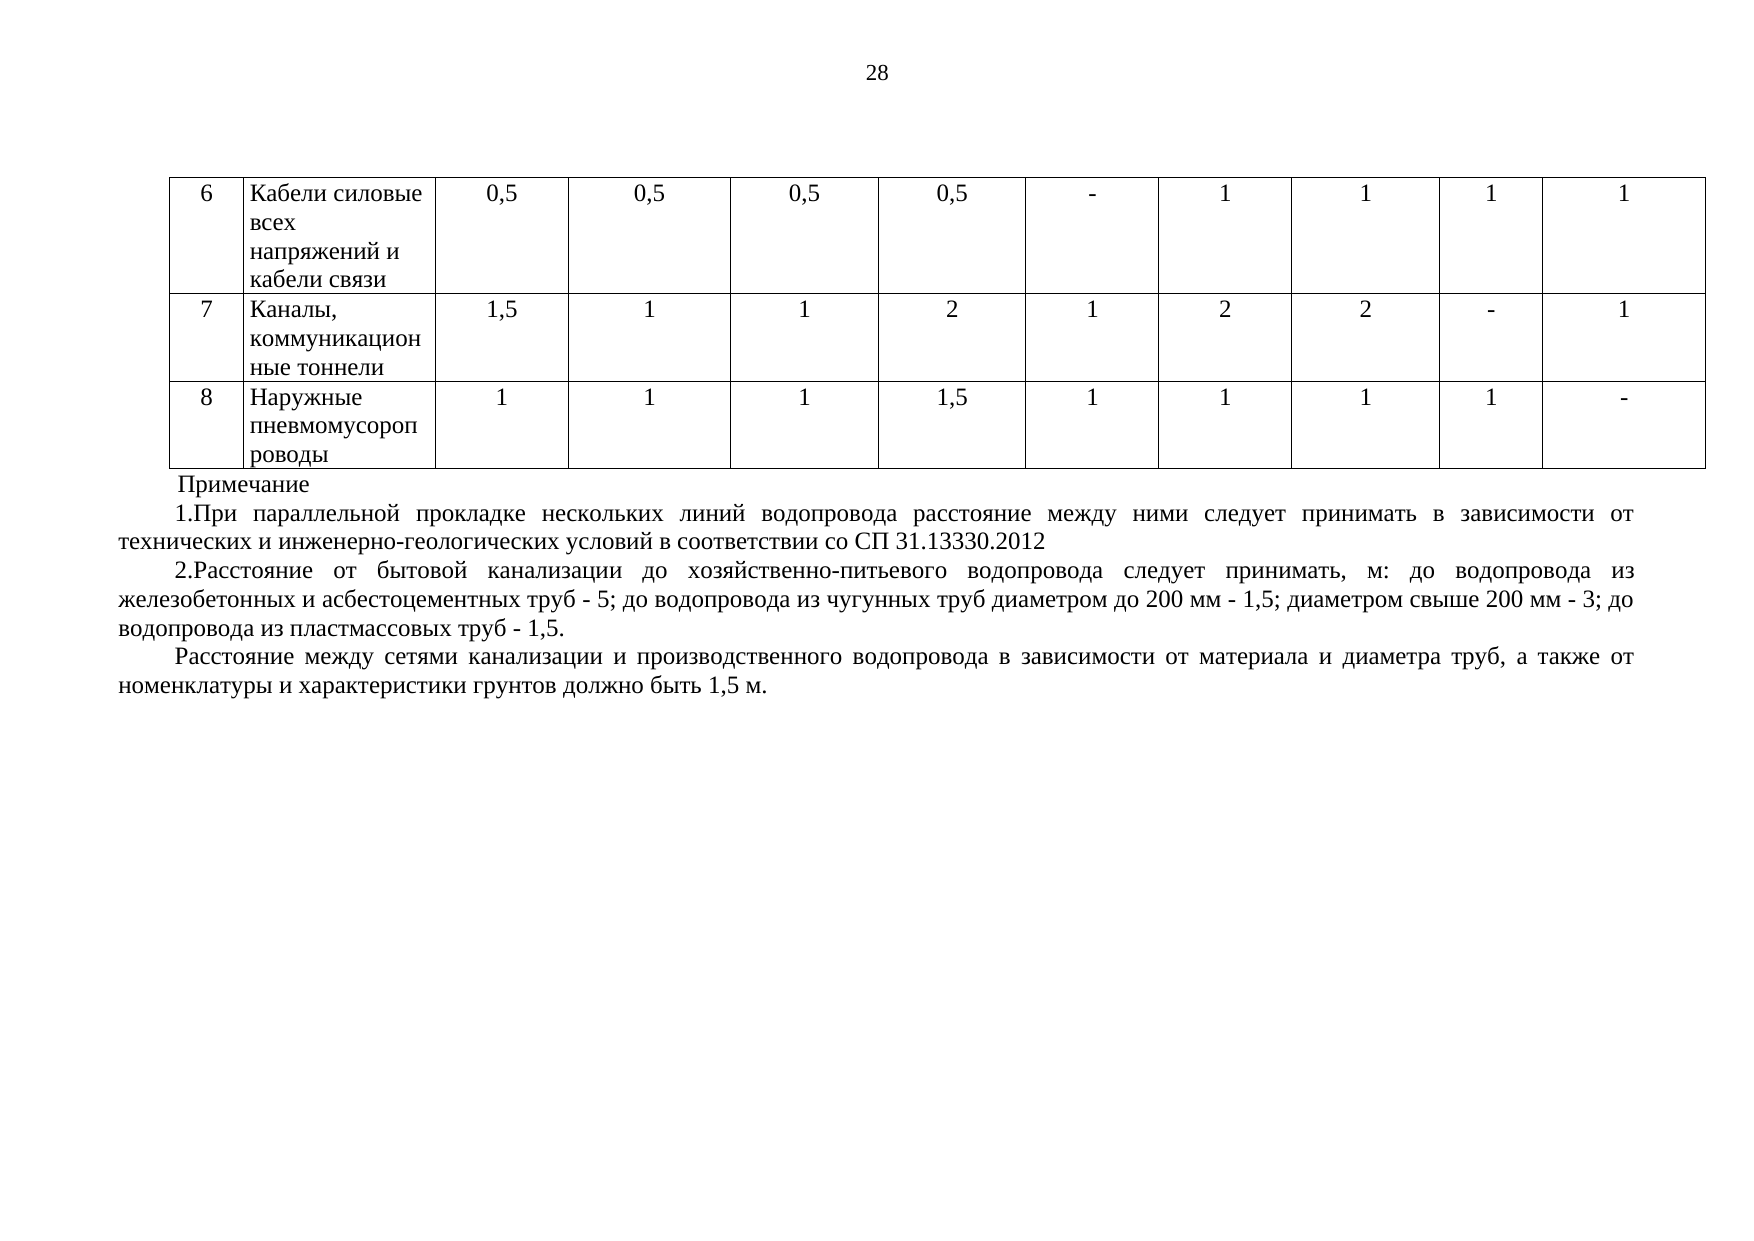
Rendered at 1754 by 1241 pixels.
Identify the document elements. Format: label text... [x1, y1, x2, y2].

text 2.Расстояние от бытовой канализации до хозяйственно-питьевого водопровода следует принимать, м: до водопровода из железобетонных и асбестоцементных труб - 5; до водопровода из чугунных труб диаметром до 200 мм - 1,5; диаметром свыше 200 мм - 3; до водопровода из пластмассовых труб - 1,5. [118, 555, 1636, 641]
table_cell Наружные пневмомусоропроводы [244, 382, 435, 468]
table_cell - [1026, 178, 1158, 293]
text 1.При параллельной прокладке нескольких линий водопровода расстояние между ними следует принимать в зависимости от технических и инженерно-геологических условий в соответствии со СП 31.13330.2012 [118, 498, 1636, 555]
table_cell 0,5 [569, 178, 730, 293]
table_cell 1 [731, 294, 878, 381]
table_cell 1 [1440, 382, 1542, 468]
table_cell 1 [731, 382, 878, 468]
table_cell 0,5 [879, 178, 1025, 293]
table_cell 1 [1292, 382, 1439, 468]
table_cell 1 [1026, 382, 1158, 468]
table_cell 1,5 [436, 294, 568, 381]
table_cell 1 [569, 294, 730, 381]
table_cell 2 [1159, 294, 1291, 381]
table_cell 6 [170, 178, 243, 293]
table_cell - [1543, 382, 1705, 468]
text Примечание [118, 469, 1636, 498]
table_cell 1 [1159, 382, 1291, 468]
table_cell 1 [1292, 178, 1439, 293]
table_cell 1,5 [879, 382, 1025, 468]
table_cell 1 [1159, 178, 1291, 293]
table_cell Каналы, коммуникационные тоннели [244, 294, 435, 381]
table_cell 7 [170, 294, 243, 381]
table_cell 2 [879, 294, 1025, 381]
table_cell 1 [569, 382, 730, 468]
table_cell 8 [170, 382, 243, 468]
table_cell 1 [1543, 178, 1705, 293]
table_cell 2 [1292, 294, 1439, 381]
table_cell 1 [1440, 178, 1542, 293]
text Расстояние между сетями канализации и производственного водопровода в зависимости от материала и диаметра труб, а также от номенклатуры и характеристики грунтов должно быть 1,5 м. [118, 641, 1636, 699]
table_cell 1 [436, 382, 568, 468]
table_cell Кабели силовые всех напряжений и кабели связи [244, 178, 435, 293]
table_cell 0,5 [731, 178, 878, 293]
table_cell 1 [1026, 294, 1158, 381]
table_cell 0,5 [436, 178, 568, 293]
table_cell 1 [1543, 294, 1705, 381]
table_cell - [1440, 294, 1542, 381]
